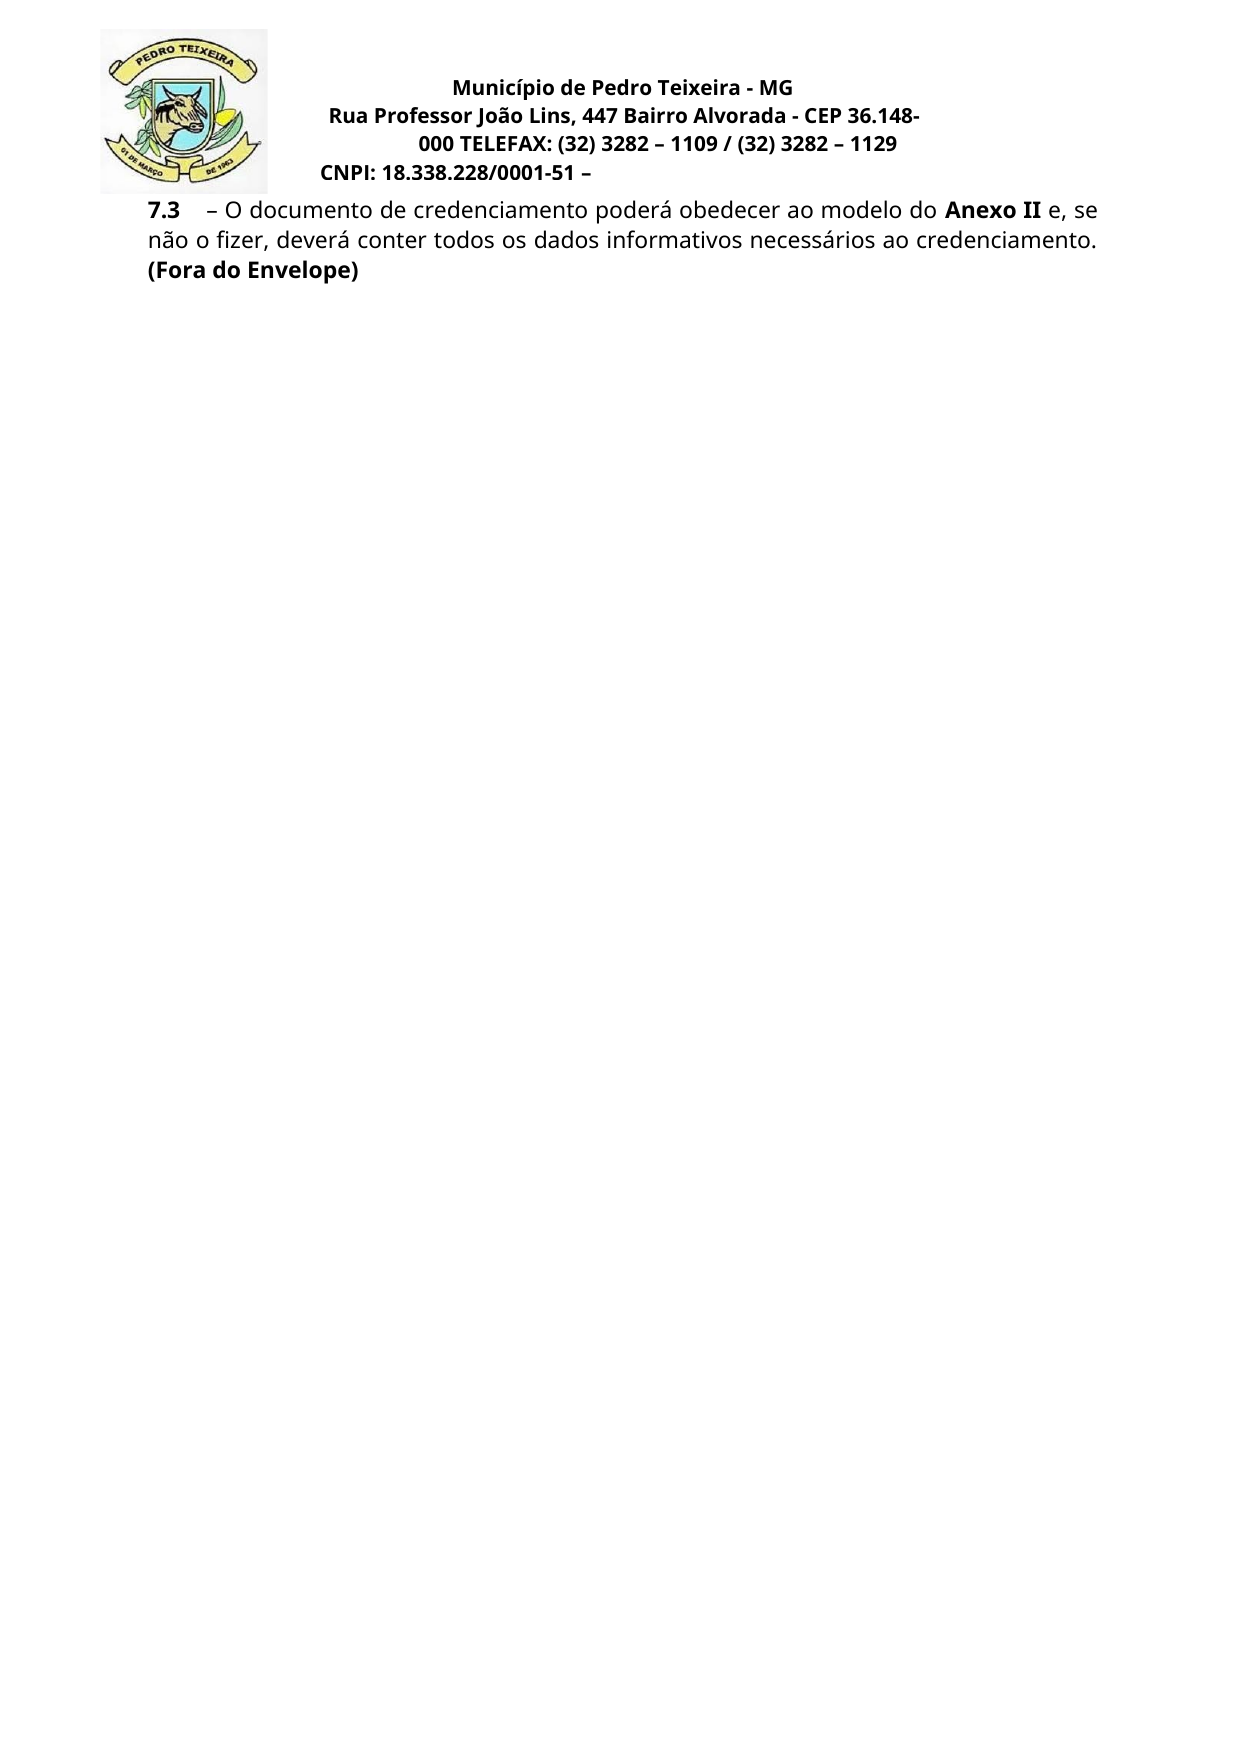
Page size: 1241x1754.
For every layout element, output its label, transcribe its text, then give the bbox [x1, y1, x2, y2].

list – O documento de credenciamento poderá obedecer ao modelo do Anexo II e, se não o fizer, deverá conter todos os dados informativos necessários ao credenciamento. (Fora do Envelope) [148, 194, 1098, 286]
picture [100, 29, 268, 194]
